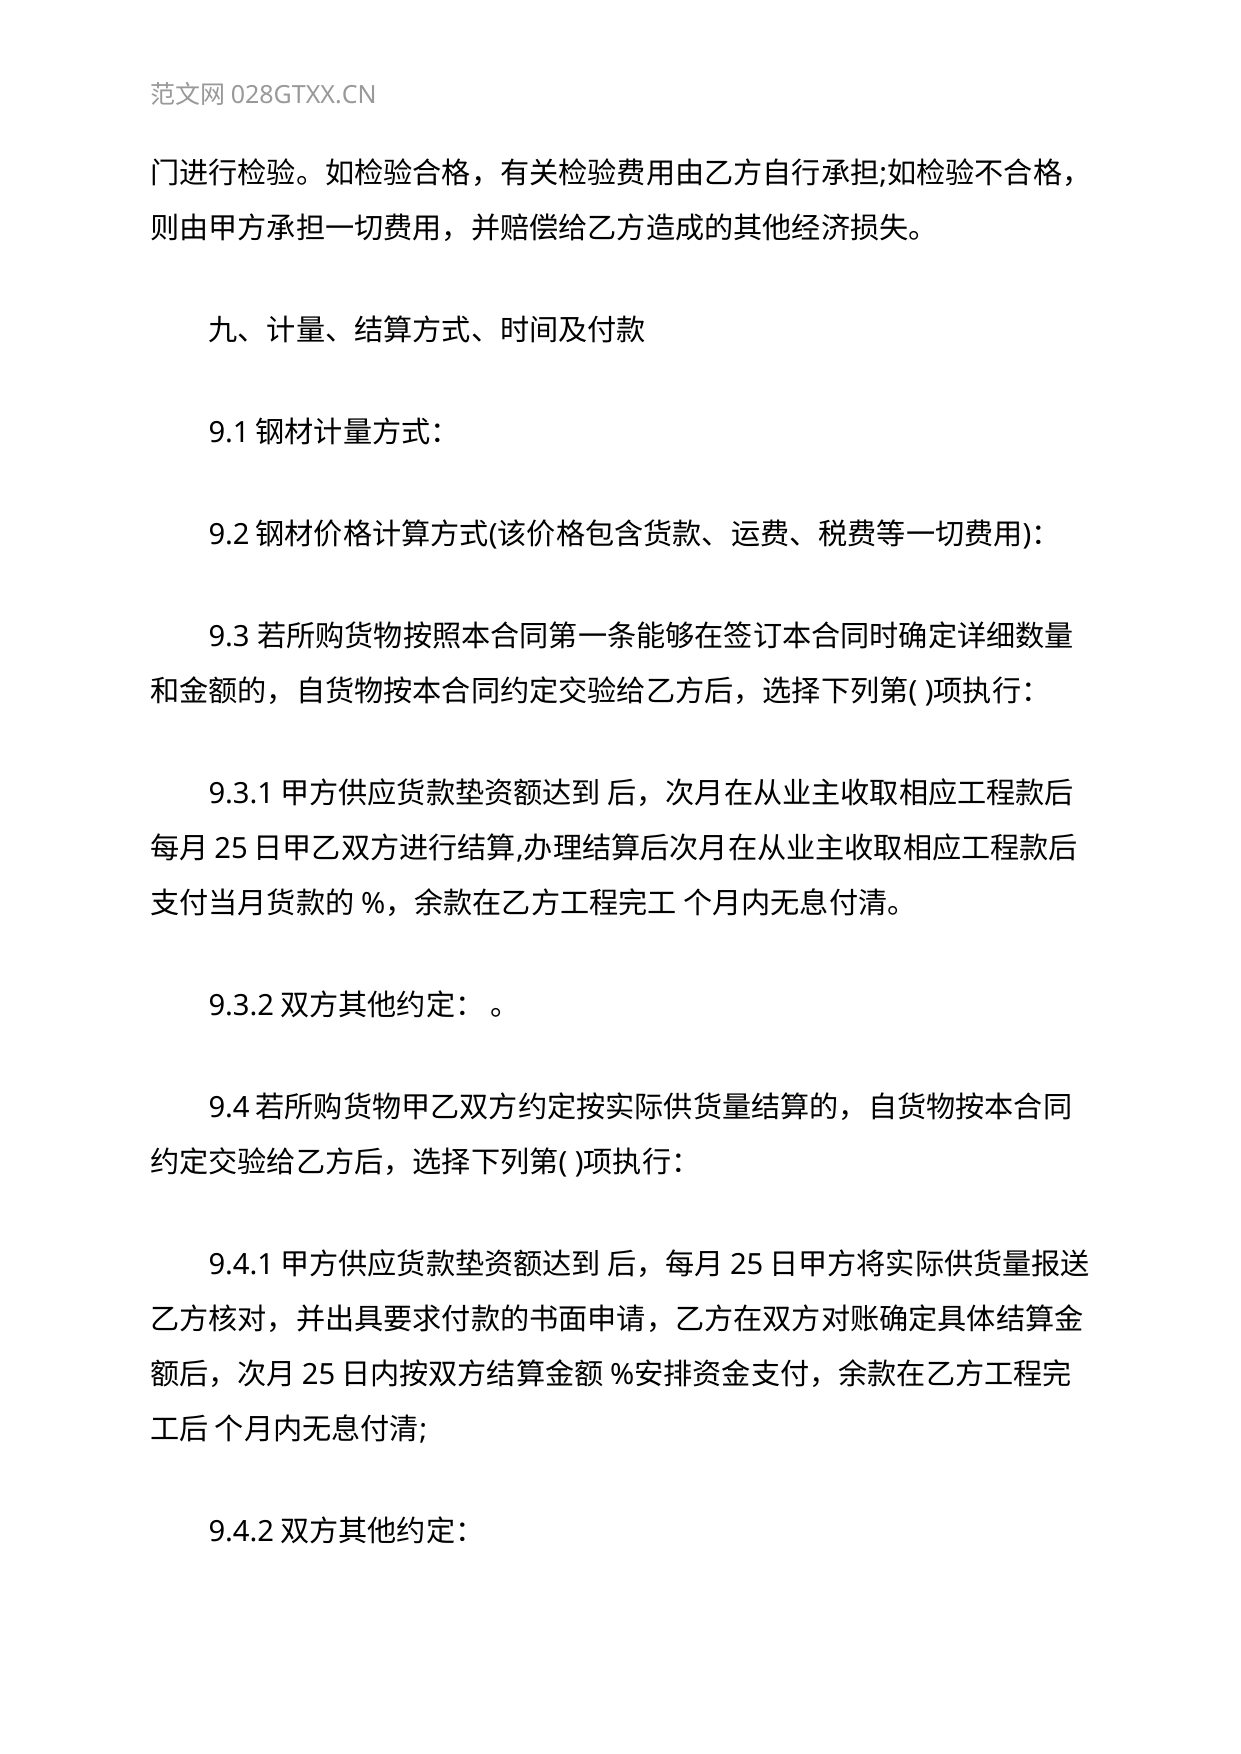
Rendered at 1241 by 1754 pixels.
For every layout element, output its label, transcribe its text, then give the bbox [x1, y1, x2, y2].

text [150, 150, 1090, 247]
text 9.3.1甲方供应货款垫资额达到 后，次月在从业主收取相应工程款后每月25日甲乙双方进行结算,办理结算后次月在从业主收取相应工程款后支付当月货款的 %，余款在乙方工程完工 个月内无息付清。 [150, 769, 1090, 922]
text 9.3 若所购货物按照本合同第一条能够在签订本合同时确定详细数量和金额的，自货物按本合同约定交验给乙方后，选择下列第( )项执行： [150, 612, 1090, 710]
text 9.1钢材计量方式： [150, 408, 1090, 451]
text 9.4若所购货物甲乙双方约定按实际供货量结算的，自货物按本合同约定交验给乙方后，选择下列第( )项执行： [150, 1083, 1090, 1181]
text 9.4.1甲方供应货款垫资额达到 后，每月25日甲方将实际供货量报送乙方核对，并出具要求付款的书面申请，乙方在双方对账确定具体结算金额后，次月25日内按双方结算金额 %安排资金支付，余款在乙方工程完工后 个月内无息付清; [150, 1240, 1090, 1448]
text 9.4.2双方其他约定： [150, 1507, 1090, 1550]
text 9.2钢材价格计算方式(该价格包含货款、运费、税费等一切费用)： [150, 511, 1090, 553]
text 9.3.2双方其他约定： 。 [150, 981, 1090, 1024]
text 九、计量、结算方式、时间及付款 [150, 307, 1090, 349]
